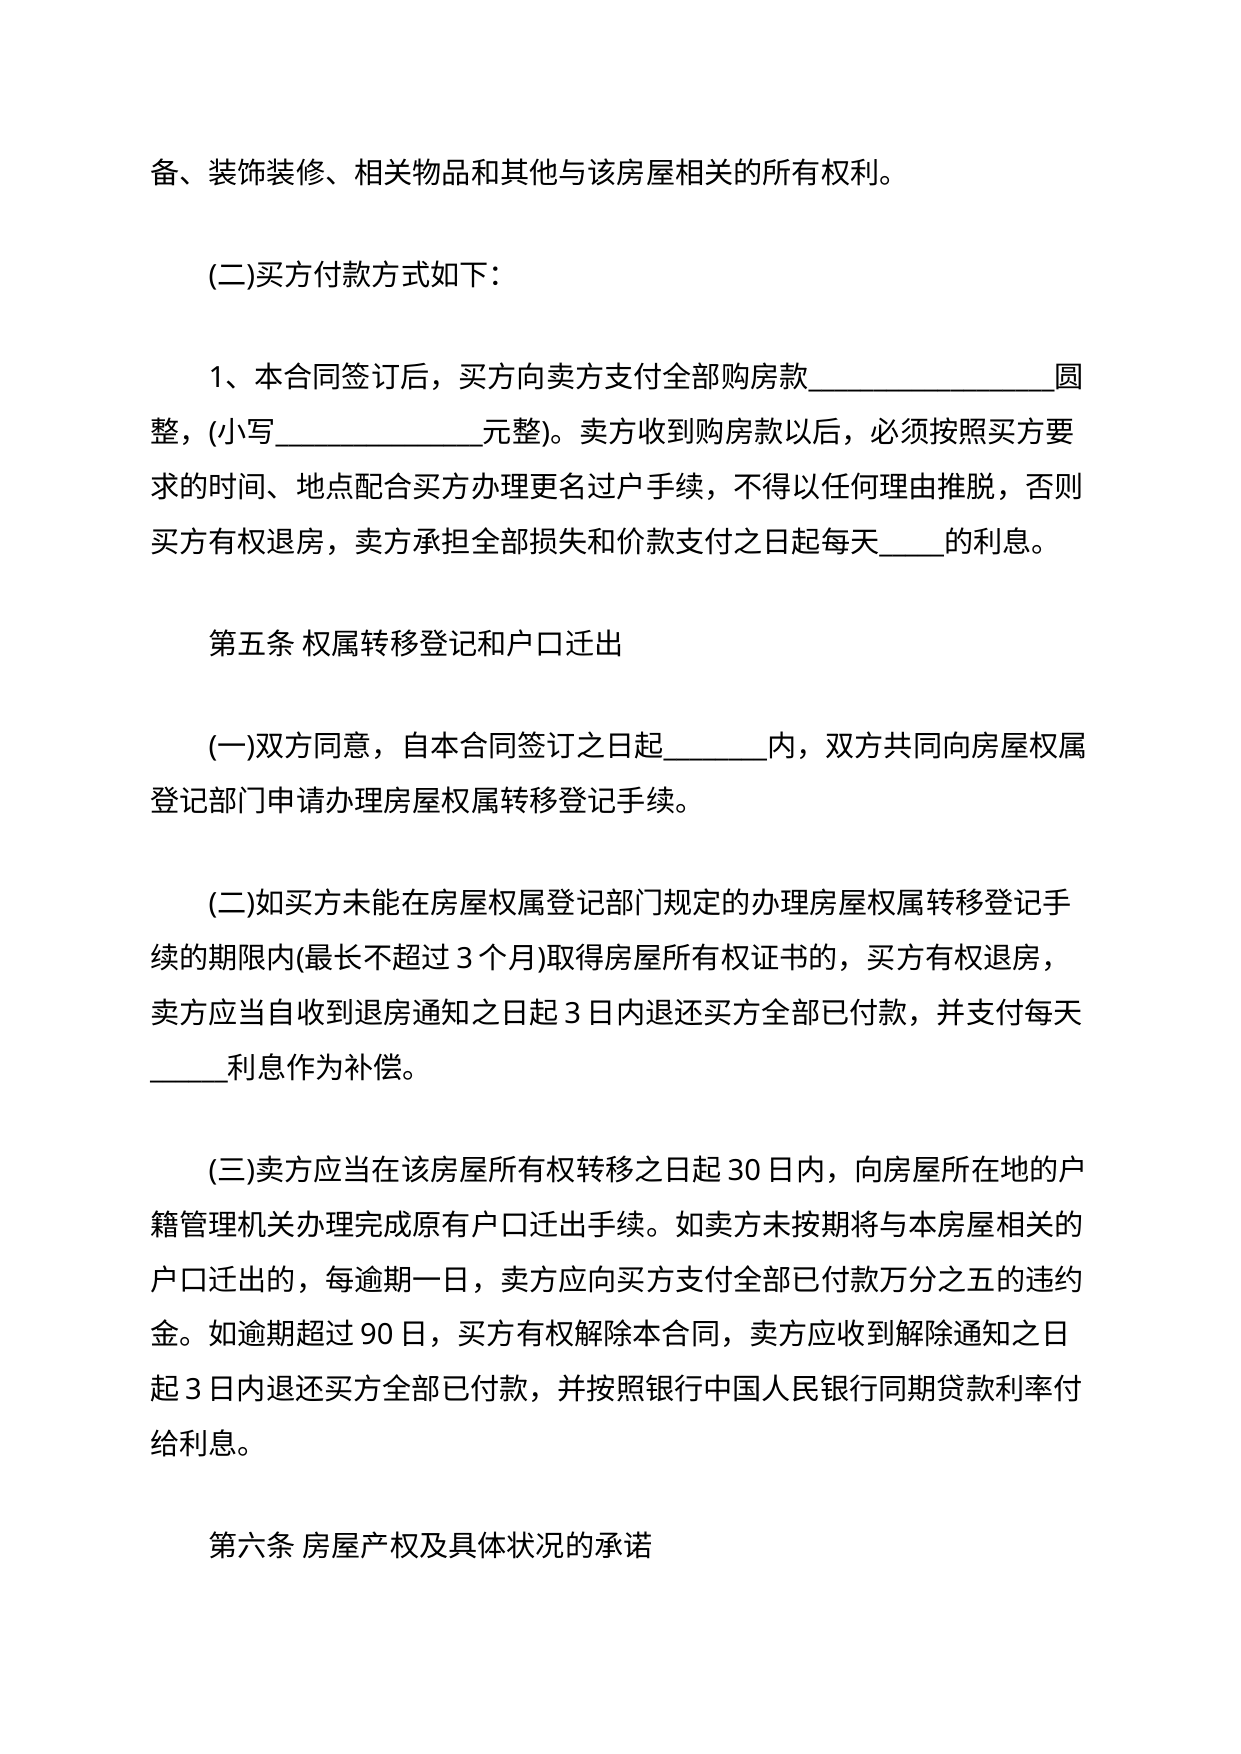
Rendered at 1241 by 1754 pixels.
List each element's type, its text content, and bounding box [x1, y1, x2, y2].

text (二)如买方未能在房屋权属登记部门规定的办理房屋权属转移登记手续的期限内(最长不超过3个月)取得房屋所有权证书的，买方有权退房，卖方应当自收到退房通知之日起3日内退还买方全部已付款，并支付每天______利息作为补偿。 [150, 879, 1090, 1087]
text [150, 150, 1090, 192]
text 第五条 权属转移登记和户口迁出 [150, 621, 1090, 663]
text (一)双方同意，自本合同签订之日起________内，双方共同向房屋权属登记部门申请办理房屋权属转移登记手续。 [150, 722, 1090, 820]
text (三)卖方应当在该房屋所有权转移之日起30日内，向房屋所在地的户籍管理机关办理完成原有户口迁出手续。如卖方未按期将与本房屋相关的户口迁出的，每逾期一日，卖方应向买方支付全部已付款万分之五的违约金。如逾期超过90日，买方有权解除本合同，卖方应收到解除通知之日起3日内退还买方全部已付款，并按照银行中国人民银行同期贷款利率付给利息。 [150, 1146, 1090, 1463]
text (二)买方付款方式如下： [150, 252, 1090, 294]
text 1、本合同签订后，买方向卖方支付全部购房款___________________圆整，(小写________________元整)。卖方收到购房款以后，必须按照买方要求的时间、地点配合买方办理更名过户手续，不得以任何理由推脱，否则买方有权退房，卖方承担全部损失和价款支付之日起每天_____的利息。 [150, 354, 1090, 561]
text 第六条 房屋产权及具体状况的承诺 [150, 1523, 1090, 1565]
